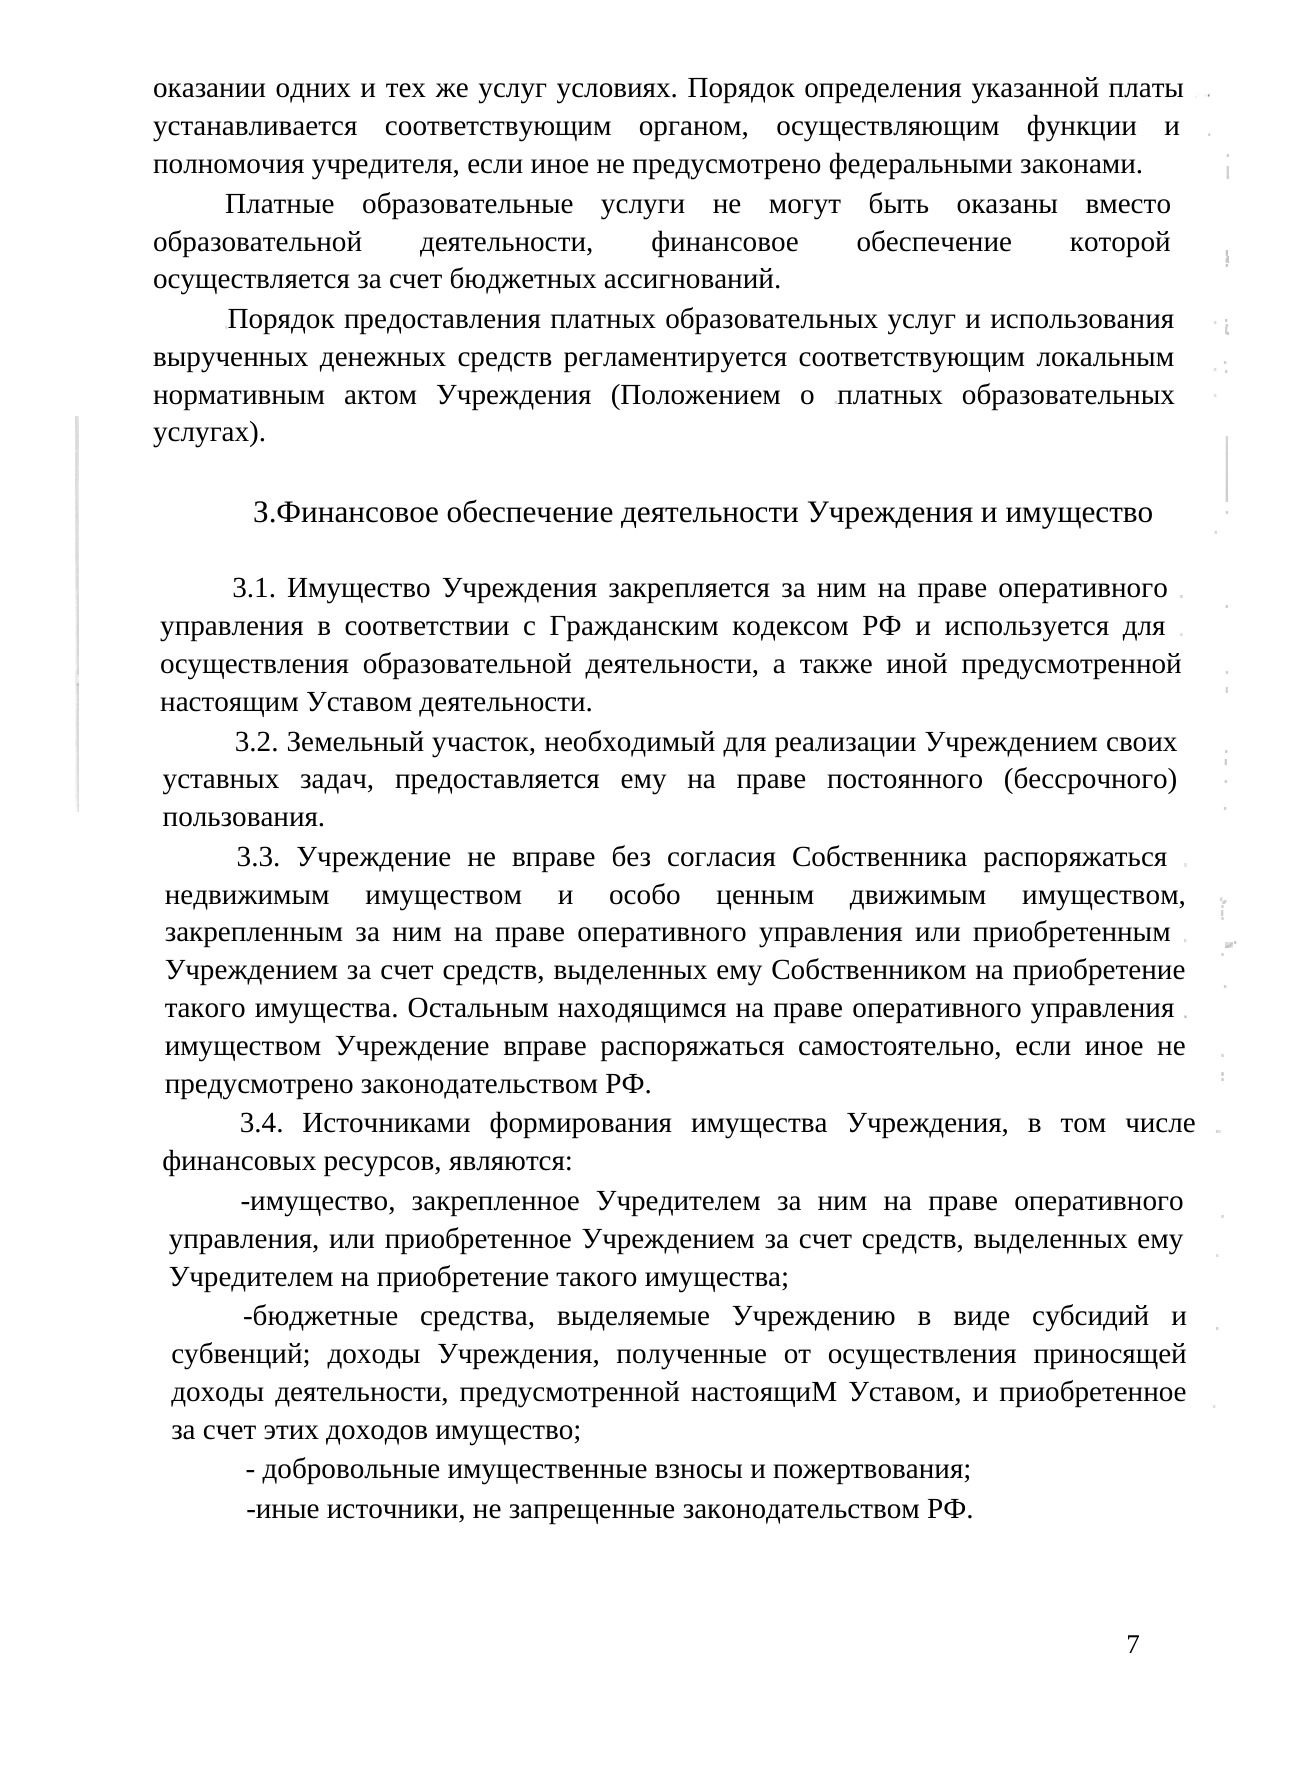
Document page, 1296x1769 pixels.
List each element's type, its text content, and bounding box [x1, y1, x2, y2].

text - добровольные имущественные взносы и пожертвования; [245, 1451, 1221, 1485]
text 3.1. Имущество Учреждения закрепляется за ним на праве оперативного управления в соответствии с Гражданским кодексом РФ и используется для осуществления образовательной деятельности, а также иной предусмотренной настоящим Уставом деятельности. [160, 571, 1182, 717]
text -бюджетные средства, выделяемые Учреждению в виде субсидий и субвенций; доходы Учреждения, полученные от осуществления приносящей доходы деятельности, предусмотренной настоящиМ Уставом, и приобретенное за счет этих доходов имущество; [171, 1298, 1187, 1445]
picture [1225, 250, 1229, 263]
text З.Финансовое обеспечение деятельности Учреждения и имущество [253, 493, 1181, 529]
picture [1220, 897, 1227, 904]
text -имущество, закрепленное Учредителем за ним на праве оперативного управления, или приобретенное Учреждением за счет средств, выделенных ему Учредителем на приобретение такого имущества; [168, 1183, 1184, 1292]
text Порядок предоставления платных образовательных услуг и использования вырученных денежных средств регламентируется соответствующим локальным нормативным актом Учреждения (Положением о платных образовательных услугах). [153, 301, 1175, 448]
picture [1225, 324, 1229, 335]
picture [75, 416, 79, 812]
text Платные образовательные услуги не могут быть оказаны вместо образовательной деятельности, финансовое обеспечение которой осуществляется за счет бюджетных ассигнований. [153, 186, 1172, 295]
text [153, 71, 1211, 180]
text 3.3. Учреждение не вправе без согласия Собственника распоряжаться недвижимым имуществом и особо ценным движимым имуществом, закрепленным за ним на праве оперативного управления или приобретенным Учреждением за счет средств, выделенных ему Собственником на приобретение такого имущества. Остальным находящимся на праве оперативного управления имуществом Учреждение вправе распоряжаться самостоятельно, если иное не предусмотрено законодательством РФ. [164, 839, 1187, 1099]
text -иные источники, не запрещенные законодательством РФ. [246, 1491, 1221, 1525]
text 3.2. Земельный участок, необходимый для реализации Учреждением своих уставных задач, предоставляется ему на праве постоянного (бессрочного) пользования. [162, 724, 1178, 833]
picture [1225, 942, 1233, 948]
picture [1195, 93, 1211, 98]
text 3.4. Источниками формирования имущества Учреждения, в том числе финансовых ресурсов, являются: [162, 1106, 1221, 1177]
